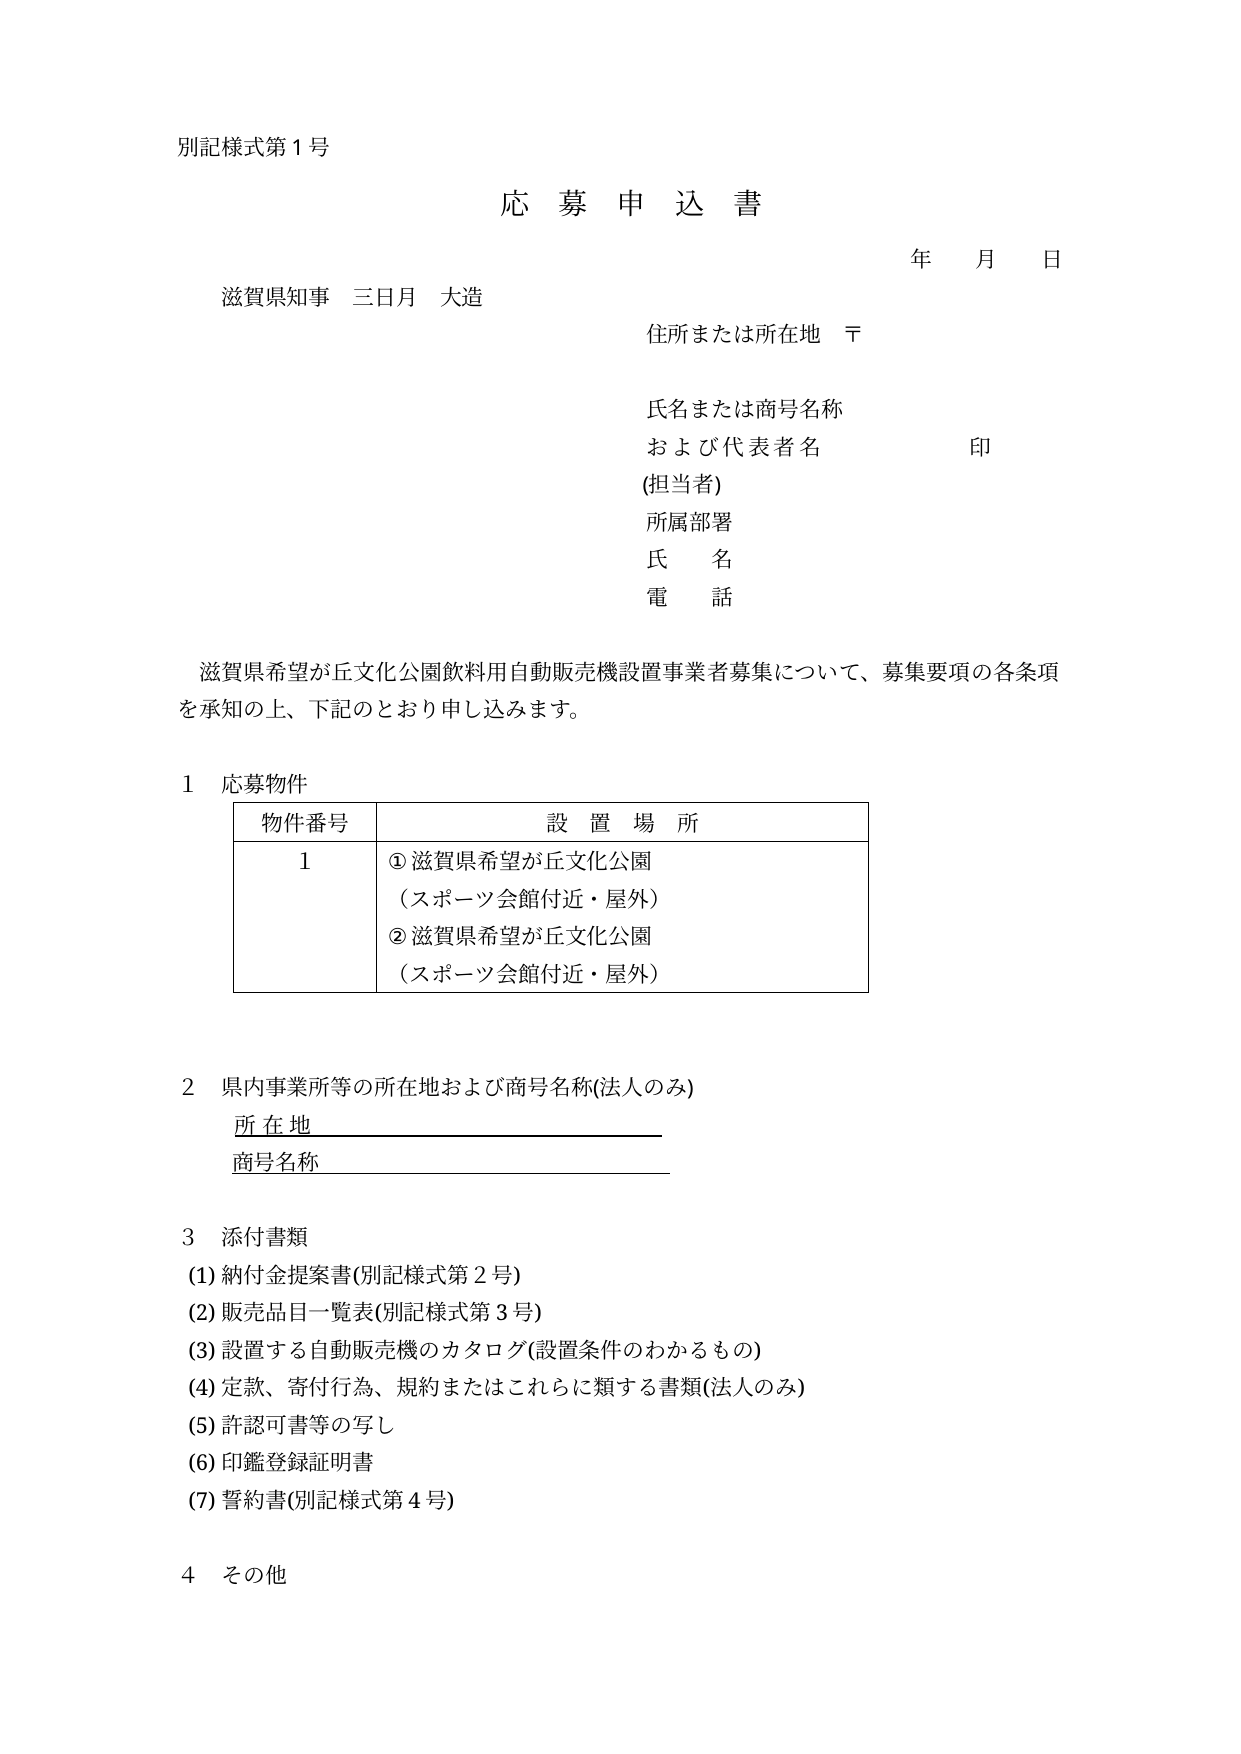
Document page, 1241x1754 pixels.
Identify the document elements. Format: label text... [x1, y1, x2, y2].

text および代表者名 印 [177, 427, 1063, 464]
text 氏 名 [254, 539, 1063, 577]
text 住所または所在地 〒 [221, 314, 1063, 352]
text (6) 印鑑登録証明書 [188, 1443, 1063, 1480]
text ２ 県内事業所等の所在地および商号名称(法人のみ) [177, 1068, 1063, 1105]
text 別記様式第1号 [177, 127, 1063, 164]
text １ 応募物件 [177, 764, 1063, 802]
table_cell １ [234, 842, 376, 992]
text 滋賀県希望が丘文化公園飲料用自動販売機設置事業者募集について、募集要項の各条項を承知の上、下記のとおり申し込みます。 [177, 652, 1063, 727]
text 氏名または商号名称 [177, 389, 1063, 427]
text (5) 許認可書等の写し [177, 1405, 1063, 1443]
text ４ その他 [177, 1555, 1063, 1593]
text 滋賀県知事 三日月 大造 [221, 277, 1063, 314]
text (1) 納付金提案書(別記様式第２号) [177, 1255, 1063, 1293]
text ３ 添付書類 [177, 1218, 1063, 1255]
table_header 設 置 場 所 [377, 803, 868, 841]
table_cell ①滋賀県希望が丘文化公園 （スポーツ会館付近・屋外） ②滋賀県希望が丘文化公園 （スポーツ会館付近・屋外） [377, 842, 868, 992]
text 商号名称 [210, 1143, 1063, 1180]
table_header 物件番号 [234, 803, 376, 841]
text (2) 販売品目一覧表(別記様式第3号) [177, 1293, 1063, 1330]
text (4) 定款、寄付行為、規約またはこれらに類する書類(法人のみ) [177, 1368, 1063, 1405]
text 年 月 日 [199, 239, 1063, 277]
text 応 募 申 込 書 [199, 164, 1063, 239]
text (3) 設置する自動販売機のカタログ(設置条件のわかるもの) [177, 1330, 1063, 1368]
text (7) 誓約書(別記様式第4号) [188, 1480, 1063, 1518]
text 電 話 [254, 577, 1063, 614]
text (担当者) [177, 464, 1063, 502]
text 所属部署 [254, 502, 1063, 539]
text 所 在 地 [177, 1105, 1063, 1143]
